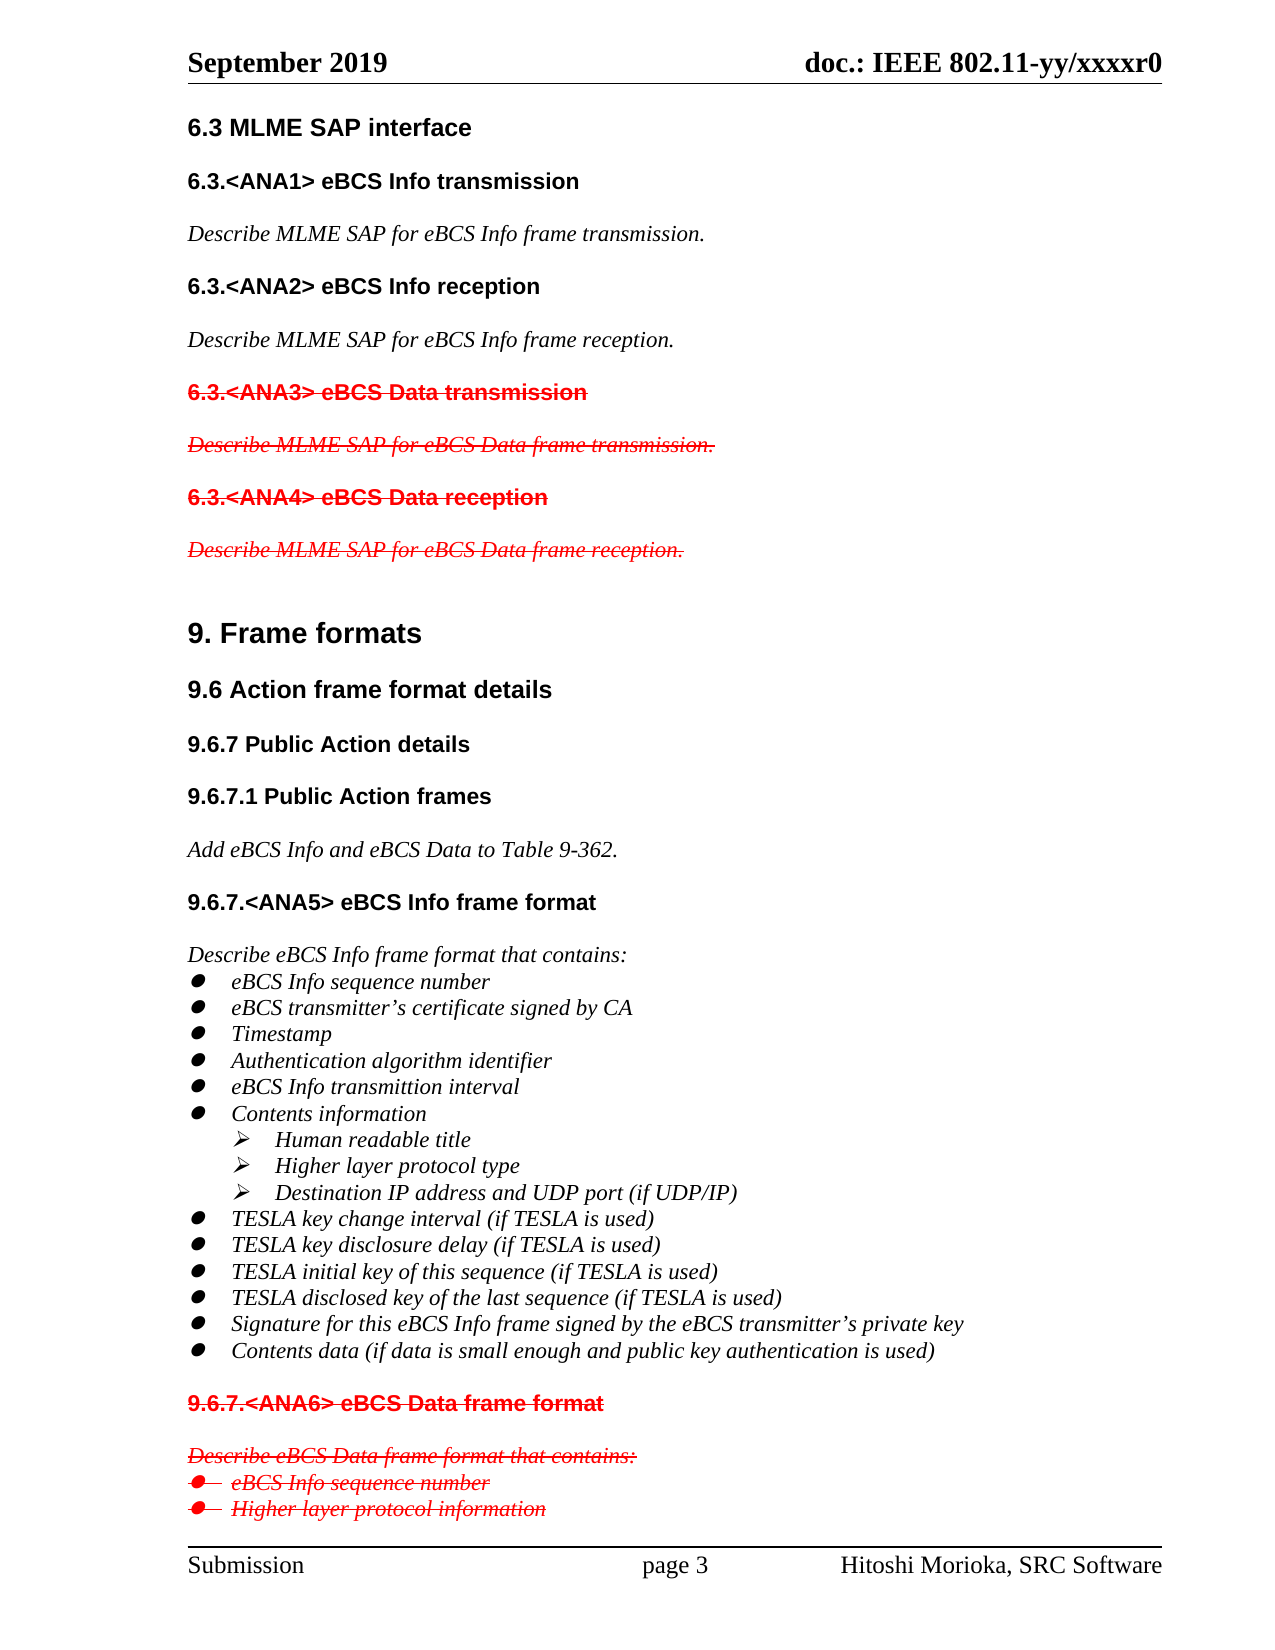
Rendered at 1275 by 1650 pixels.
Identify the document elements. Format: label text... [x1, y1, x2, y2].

list eBCS Info transmittion interval [187, 1073, 1162, 1099]
text 9.6.7.1 Public Action frames [187, 783, 1162, 810]
list Higher layer protocol type [231, 1152, 1162, 1179]
list eBCS Info sequence number [187, 1468, 1162, 1495]
text 9.6.7.<ANA5> eBCS Info frame format [187, 889, 1162, 915]
text Describe MLME SAP for eBCS Data frame transmission. [187, 431, 1162, 457]
list eBCS Info sequence number [187, 968, 1162, 994]
text 6.3.<ANA3> eBCS Data transmission [187, 378, 1162, 405]
text 6.3 MLME SAP interface [187, 112, 1162, 141]
list TESLA key change interval (if TESLA is used) [187, 1205, 1162, 1231]
text 9.6 Action frame format details [187, 676, 1162, 704]
list Contents information [187, 1099, 1162, 1126]
text 9.6.7 Public Action details [187, 731, 1162, 757]
text 9.6.7.<ANA6> eBCS Data frame format [187, 1389, 1162, 1416]
text 6.3.<ANA2> eBCS Info reception [187, 273, 1162, 299]
list TESLA disclosed key of the last sequence (if TESLA is used) [187, 1284, 1162, 1310]
list TESLA key disclosure delay (if TESLA is used) [187, 1231, 1162, 1258]
list Signature for this eBCS Info frame signed by the eBCS transmitter’s private key [187, 1310, 1162, 1337]
list TESLA initial key of this sequence (if TESLA is used) [187, 1258, 1162, 1284]
list Destination IP address and UDP port (if UDP/IP) [231, 1179, 1162, 1205]
list Human readable title [231, 1126, 1162, 1152]
text Describe MLME SAP for eBCS Info frame reception. [187, 326, 1162, 352]
list Higher layer protocol information [187, 1495, 1162, 1521]
list Timestamp [187, 1021, 1162, 1047]
text Describe eBCS Data frame format that contains: [187, 1442, 1162, 1468]
text 6.3.<ANA4> eBCS Data reception [187, 484, 1162, 510]
text 6.3.<ANA1> eBCS Info transmission [187, 168, 1162, 194]
list Authentication algorithm identifier [187, 1047, 1162, 1073]
text Describe MLME SAP for eBCS Info frame transmission. [187, 220, 1162, 247]
text Add eBCS Info and eBCS Data to Table 9-362. [187, 836, 1162, 862]
list eBCS transmitter’s certificate signed by CA [187, 994, 1162, 1021]
text 9. Frame formats [187, 616, 1162, 649]
text Describe MLME SAP for eBCS Data frame reception. [187, 537, 1162, 563]
text Describe eBCS Info frame format that contains: [187, 941, 1162, 968]
list Contents data (if data is small enough and public key authentication is used) [187, 1337, 1162, 1363]
